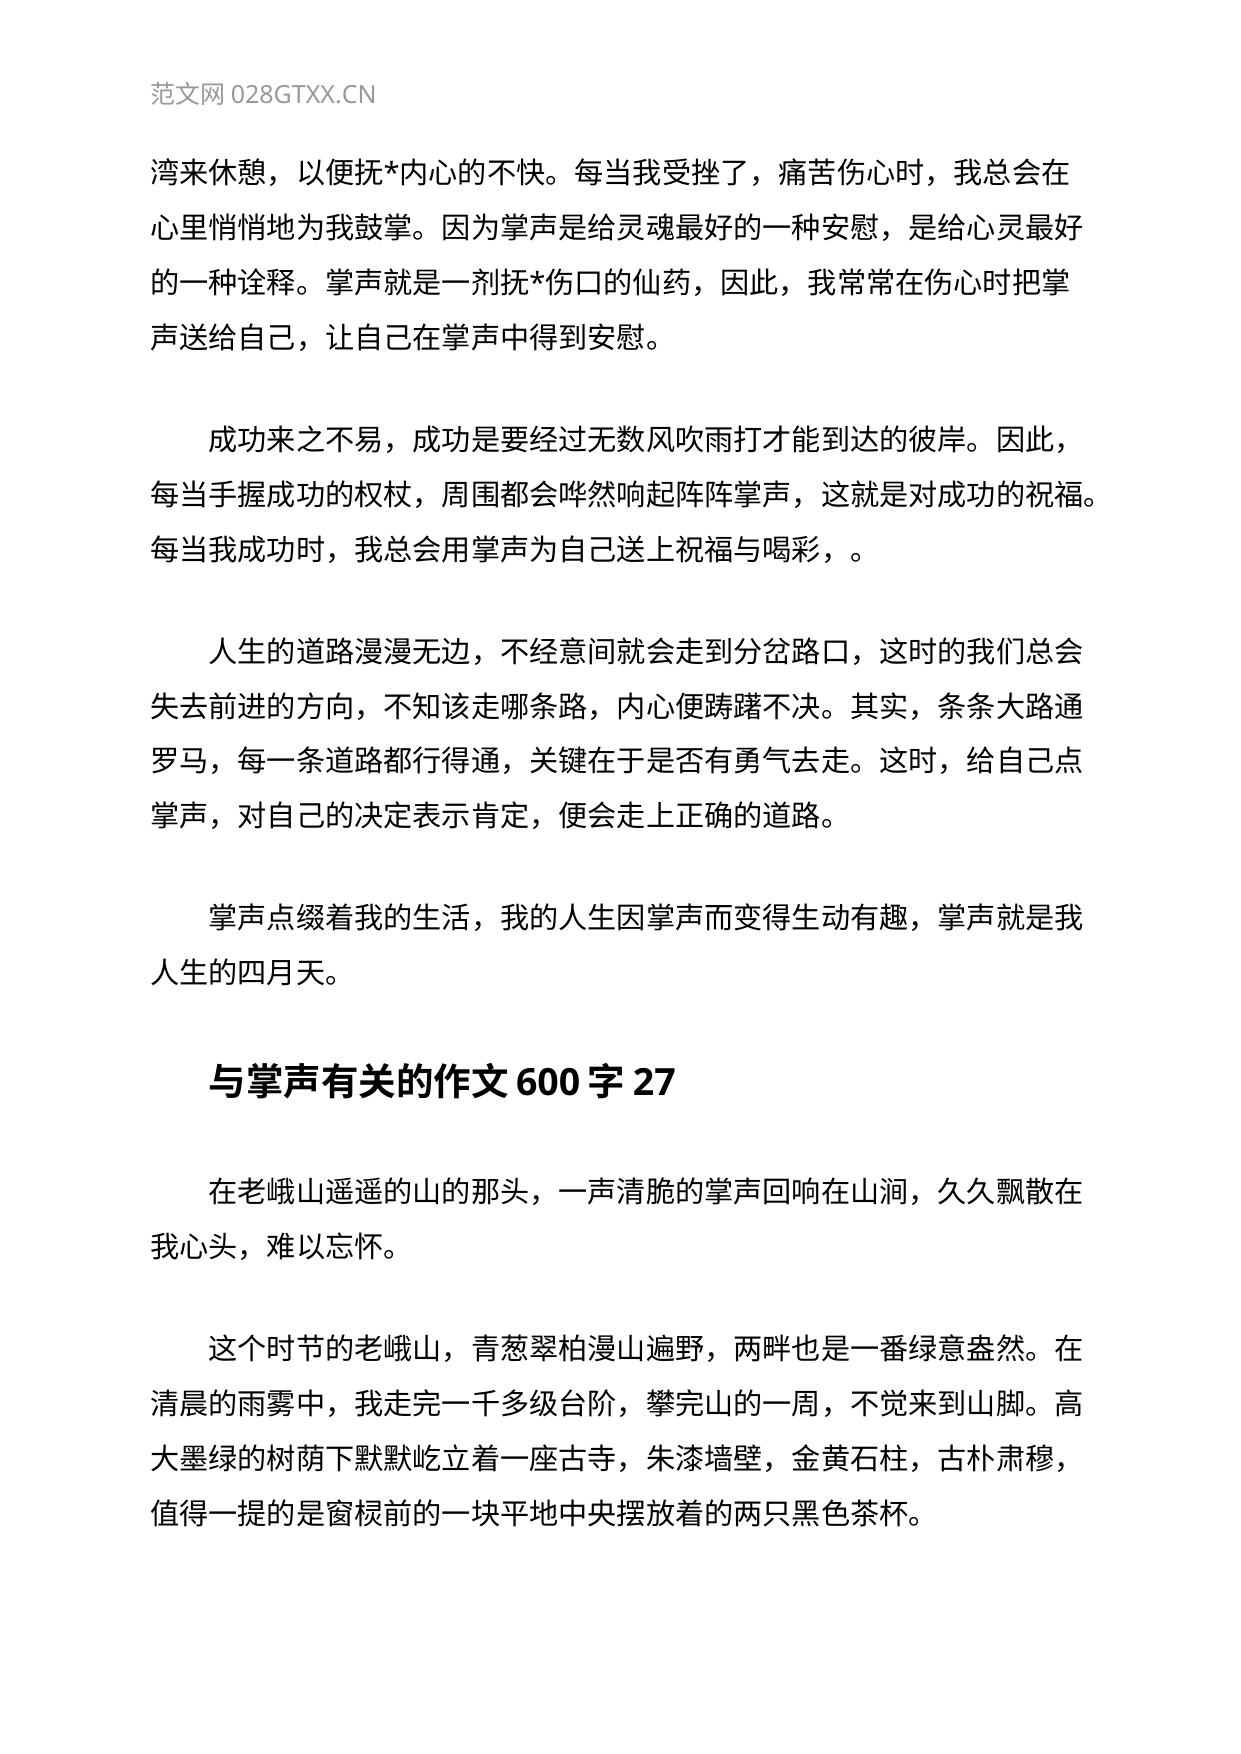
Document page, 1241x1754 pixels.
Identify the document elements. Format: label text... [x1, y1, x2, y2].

text 成功来之不易，成功是要经过无数风吹雨打才能到达的彼岸。因此，每当手握成功的权杖，周围都会哗然响起阵阵掌声，这就是对成功的祝福。每当我成功时，我总会用掌声为自己送上祝福与喝彩，。 [150, 417, 1090, 569]
text 在老峨山遥遥的山的那头，一声清脆的掌声回响在山涧，久久飘散在我心头，难以忘怀。 [150, 1169, 1090, 1266]
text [150, 150, 1090, 357]
text 掌声点缀着我的生活，我的人生因掌声而变得生动有趣，掌声就是我人生的四月天。 [150, 895, 1090, 992]
text 这个时节的老峨山，青葱翠柏漫山遍野，两畔也是一番绿意盎然。在清晨的雨雾中，我走完一千多级台阶，攀完山的一周，不觉来到山脚。高大墨绿的树荫下默默屹立着一座古寺，朱漆墙壁，金黄石柱，古朴肃穆，值得一提的是窗棂前的一块平地中央摆放着的两只黑色茶杯。 [150, 1326, 1090, 1533]
text 人生的道路漫漫无边，不经意间就会走到分岔路口，这时的我们总会失去前进的方向，不知该走哪条路，内心便踌躇不决。其实，条条大路通罗马，每一条道路都行得通，关键在于是否有勇气去走。这时，给自己点掌声，对自己的决定表示肯定，便会走上正确的道路。 [150, 628, 1090, 835]
text 与掌声有关的作文600字27 [150, 1051, 1090, 1106]
